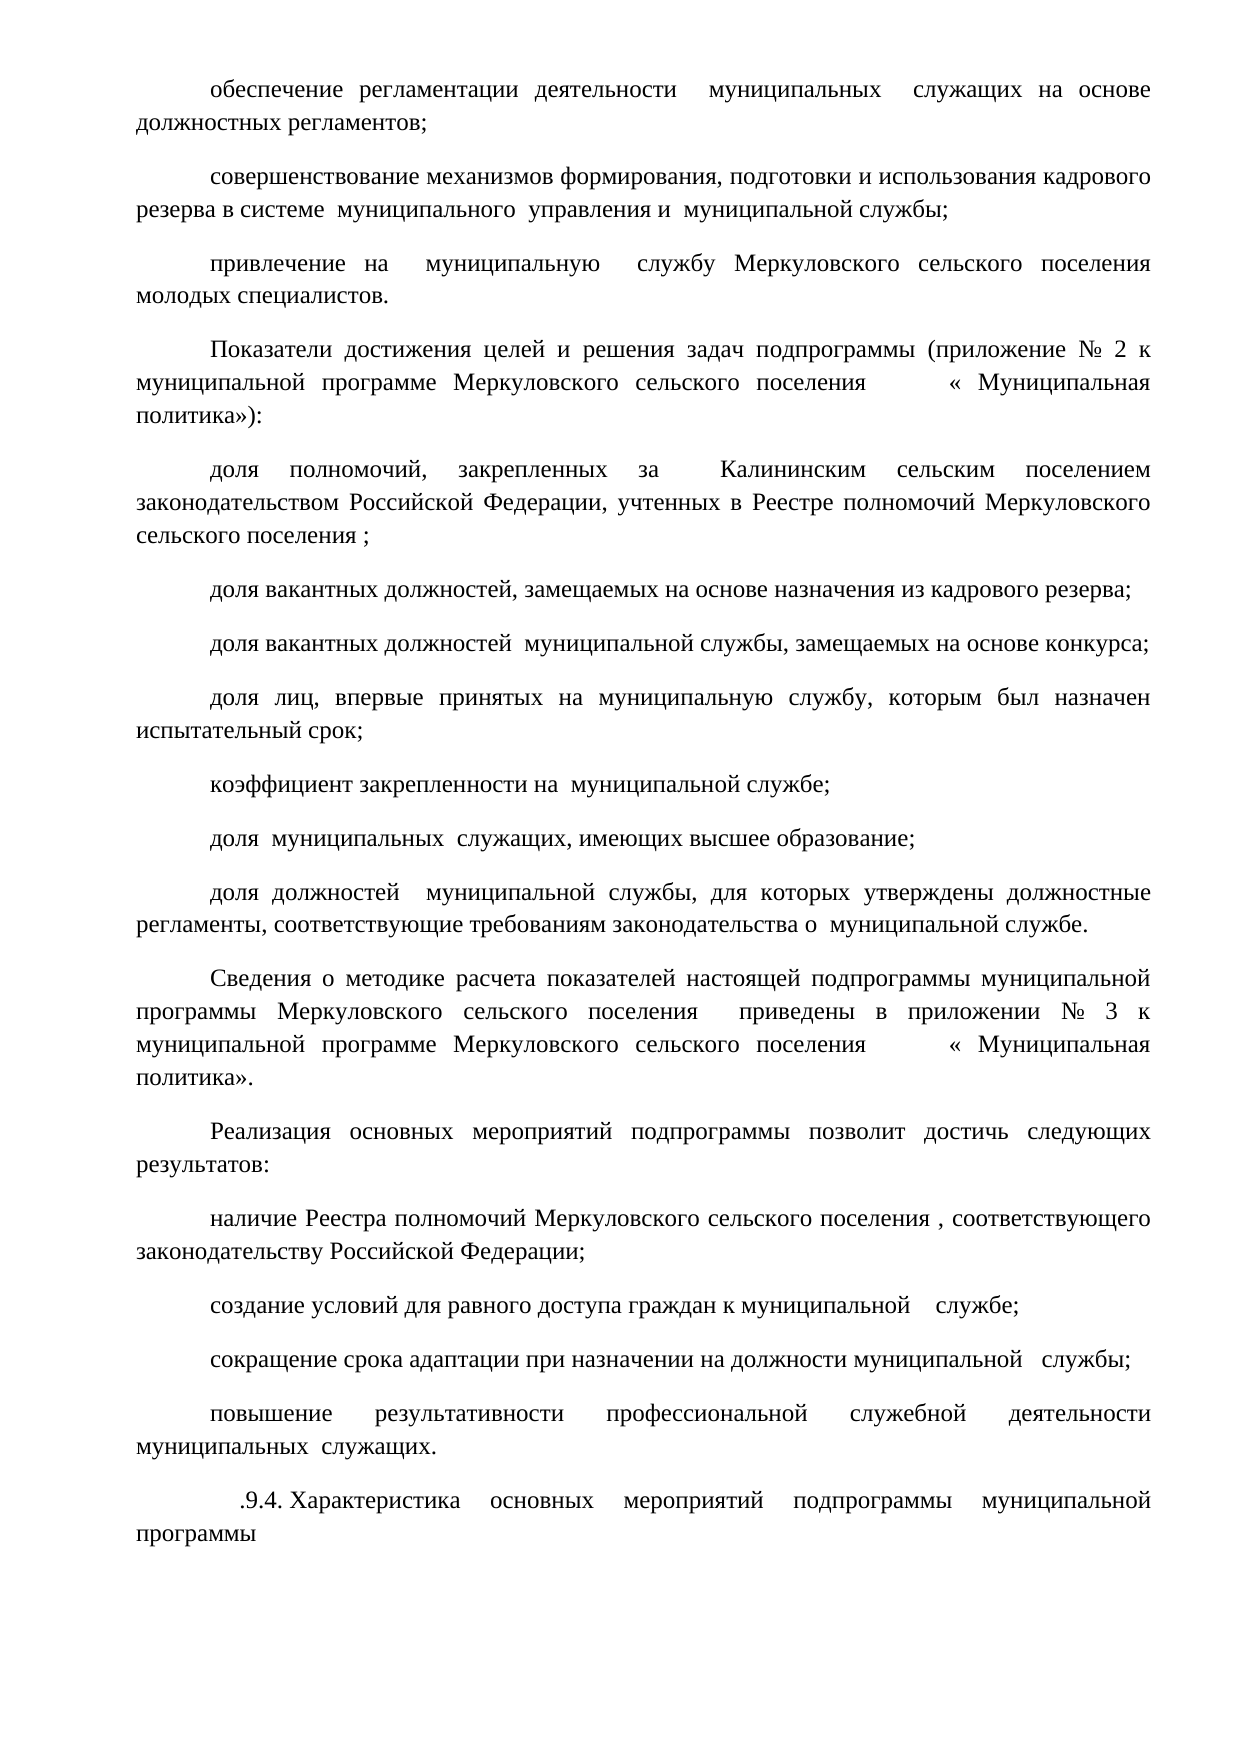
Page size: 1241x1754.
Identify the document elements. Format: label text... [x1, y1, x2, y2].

text наличие Реестра полномочий Меркуловского сельского поселения , соответствующего законодательству Российской Федерации; [136, 1203, 1152, 1265]
text доля вакантных должностей муниципальной службы, замещаемых на основе конкурса; [136, 628, 1152, 657]
text доля лиц, впервые принятых на муниципальную службу, которым был назначен испытательный срок; [136, 682, 1152, 744]
text повышение результативности профессиональной служебной деятельности муниципальных служащих. [136, 1398, 1152, 1459]
text Сведения о методике расчета показателей настоящей подпрограммы муниципальной программы Меркуловского сельского поселения приведены в приложении № 3 к муниципальной программе Меркуловского сельского поселения « Муниципальная политика». [136, 963, 1152, 1091]
text доля должностей муниципальной службы, для которых утверждены должностные регламенты, соответствующие требованиям законодательства о муниципальной службе. [136, 877, 1152, 938]
text создание условий для равного доступа граждан к муниципальной службе; [136, 1290, 1152, 1319]
text Реализация основных мероприятий подпрограммы позволит достичь следующих результатов: [136, 1116, 1152, 1178]
text привлечение на муниципальную службу Меркуловского сельского поселения молодых специалистов. [136, 248, 1152, 309]
text коэффициент закрепленности на муниципальной службе; [136, 769, 1152, 798]
text обеспечение регламентации деятельности муниципальных служащих на основе должностных регламентов; [136, 74, 1152, 136]
text Показатели достижения целей и решения задач подпрограммы (приложение № 2 к муниципальной программе Меркуловского сельского поселения « Муниципальная политика»): [136, 334, 1152, 429]
text сокращение срока адаптации при назначении на должности муниципальной службы; [136, 1344, 1152, 1373]
text доля полномочий, закрепленных за Калининским сельским поселением законодательством Российской Федерации, учтенных в Реестре полномочий Меркуловского сельского поселения ; [136, 454, 1152, 549]
text доля вакантных должностей, замещаемых на основе назначения из кадрового резерва; [136, 574, 1152, 603]
text доля муниципальных служащих, имеющих высшее образование; [136, 823, 1152, 851]
text совершенствование механизмов формирования, подготовки и использования кадрового резерва в системе муниципального управления и муниципальной службы; [136, 161, 1152, 222]
text .9.4. Характеристика основных мероприятий подпрограммы муниципальной программы [136, 1485, 1152, 1546]
